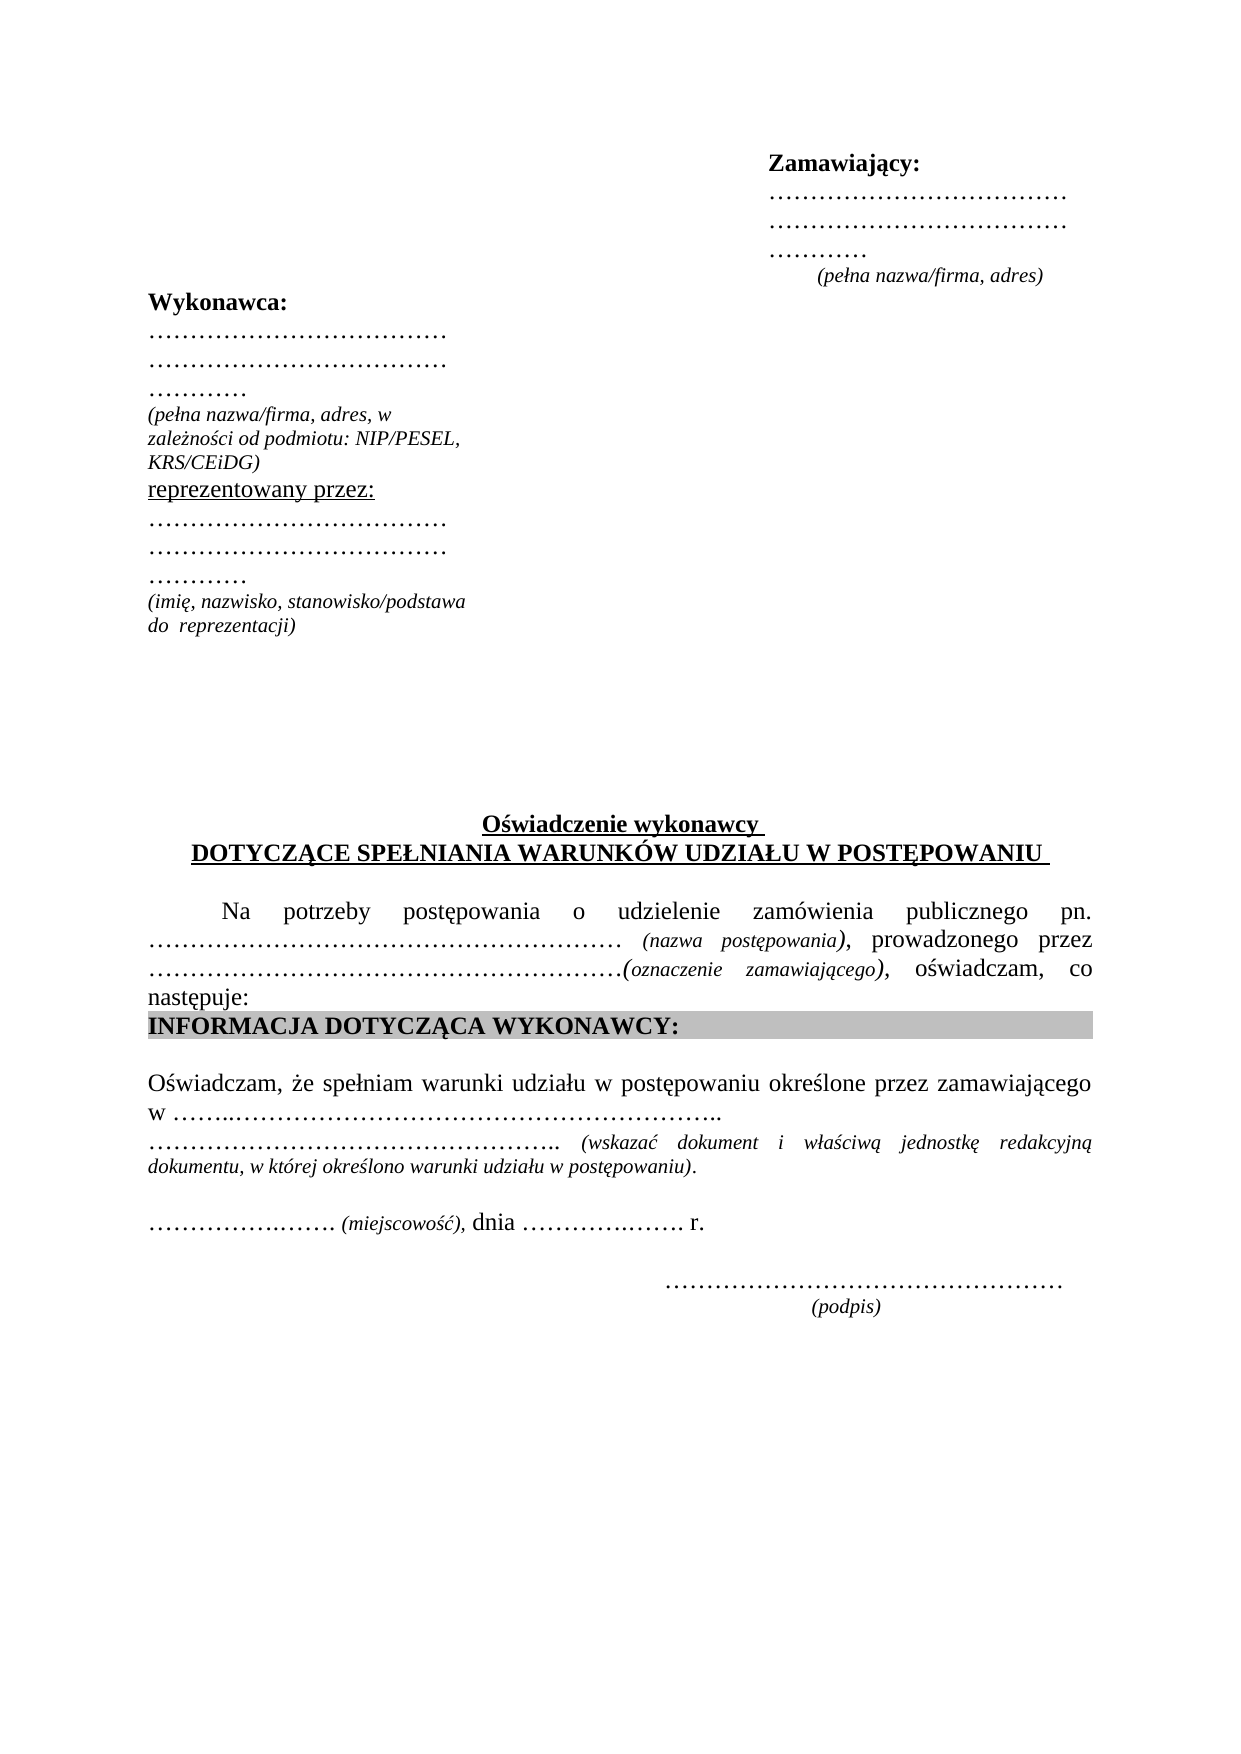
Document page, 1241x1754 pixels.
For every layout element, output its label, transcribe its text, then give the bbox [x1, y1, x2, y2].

text ………………………………………………………………………… [768, 176, 1093, 263]
text DOTYCZĄCE SPEŁNIANIA WARUNKÓW UDZIAŁU W POSTĘPOWANIU [148, 838, 1093, 896]
text …………….……. (miejscowość), dnia ………….……. r. [148, 1207, 1093, 1236]
text (podpis) [738, 1293, 1093, 1318]
text (pełna nazwa/firma, adres) [768, 263, 1093, 287]
text ………………………………………………………………………… [148, 315, 472, 402]
text reprezentowany przez: [148, 474, 1093, 503]
text Oświadczam, że spełniam warunki udziału w postępowaniu określone przez zamawiającego w ……..…………………………………………………..………………………………………….. (wskazać dokument i właściwą jednostkę redakcyjną dokumentu, w której określono warunki udziału w postępowaniu). [148, 1068, 1093, 1178]
text ………………………………………………………………………… [148, 503, 472, 589]
text Wykonawca: [148, 287, 1093, 315]
text (pełna nazwa/firma, adres, w zależności od podmiotu: NIP/PESEL, KRS/CEiDG) [148, 402, 472, 474]
text Oświadczenie wykonawcy [148, 809, 1093, 838]
text ………………………………………… [148, 1265, 1093, 1293]
text Na potrzeby postępowania o udzielenie zamówienia publicznego pn. ………………………………………………… (nazwa postępowania), prowadzonego przez …………………………………………………(oznaczenie zamawiającego), oświadczam, co następuje: [148, 896, 1093, 1011]
text INFORMACJA DOTYCZĄCA WYKONAWCY: [148, 1011, 1093, 1039]
text (imię, nazwisko, stanowisko/podstawa do reprezentacji) [148, 589, 472, 637]
text Zamawiający: [694, 148, 1093, 176]
